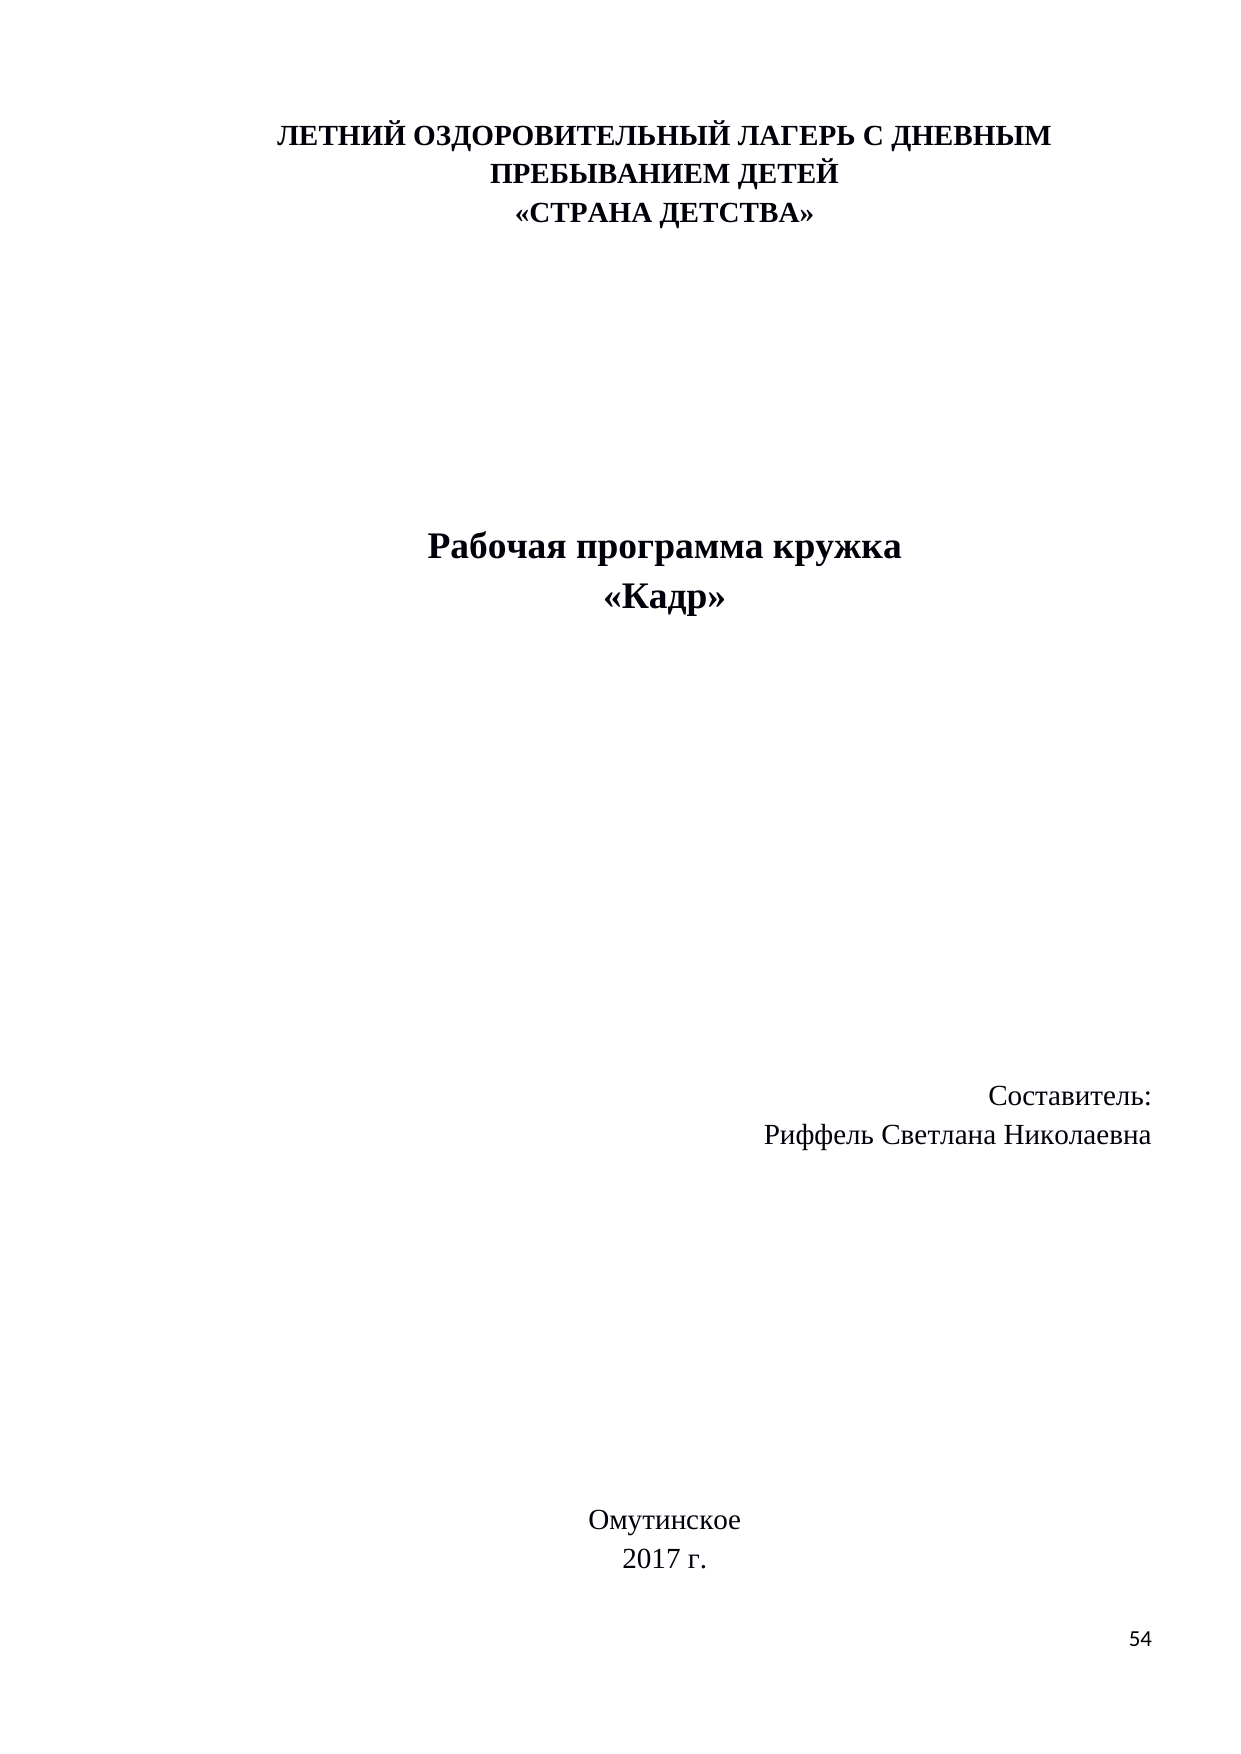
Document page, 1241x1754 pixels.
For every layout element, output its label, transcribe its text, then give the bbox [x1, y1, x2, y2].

text Рабочая программа кружка [177, 523, 1152, 567]
text «Кадр» [177, 573, 1152, 616]
text Составитель: [177, 1078, 1152, 1112]
text 2017 г. [177, 1541, 1152, 1574]
text «СТРАНА ДЕТСТВА» [177, 195, 1152, 229]
text ЛЕТНИЙ ОЗДОРОВИТЕЛЬНЫЙ ЛАГЕРЬ С ДНЕВНЫМ ПРЕБЫВАНИЕМ ДЕТЕЙ [177, 118, 1152, 190]
text Омутинское [177, 1502, 1152, 1536]
text Риффель Светлана Николаевна [177, 1117, 1152, 1151]
